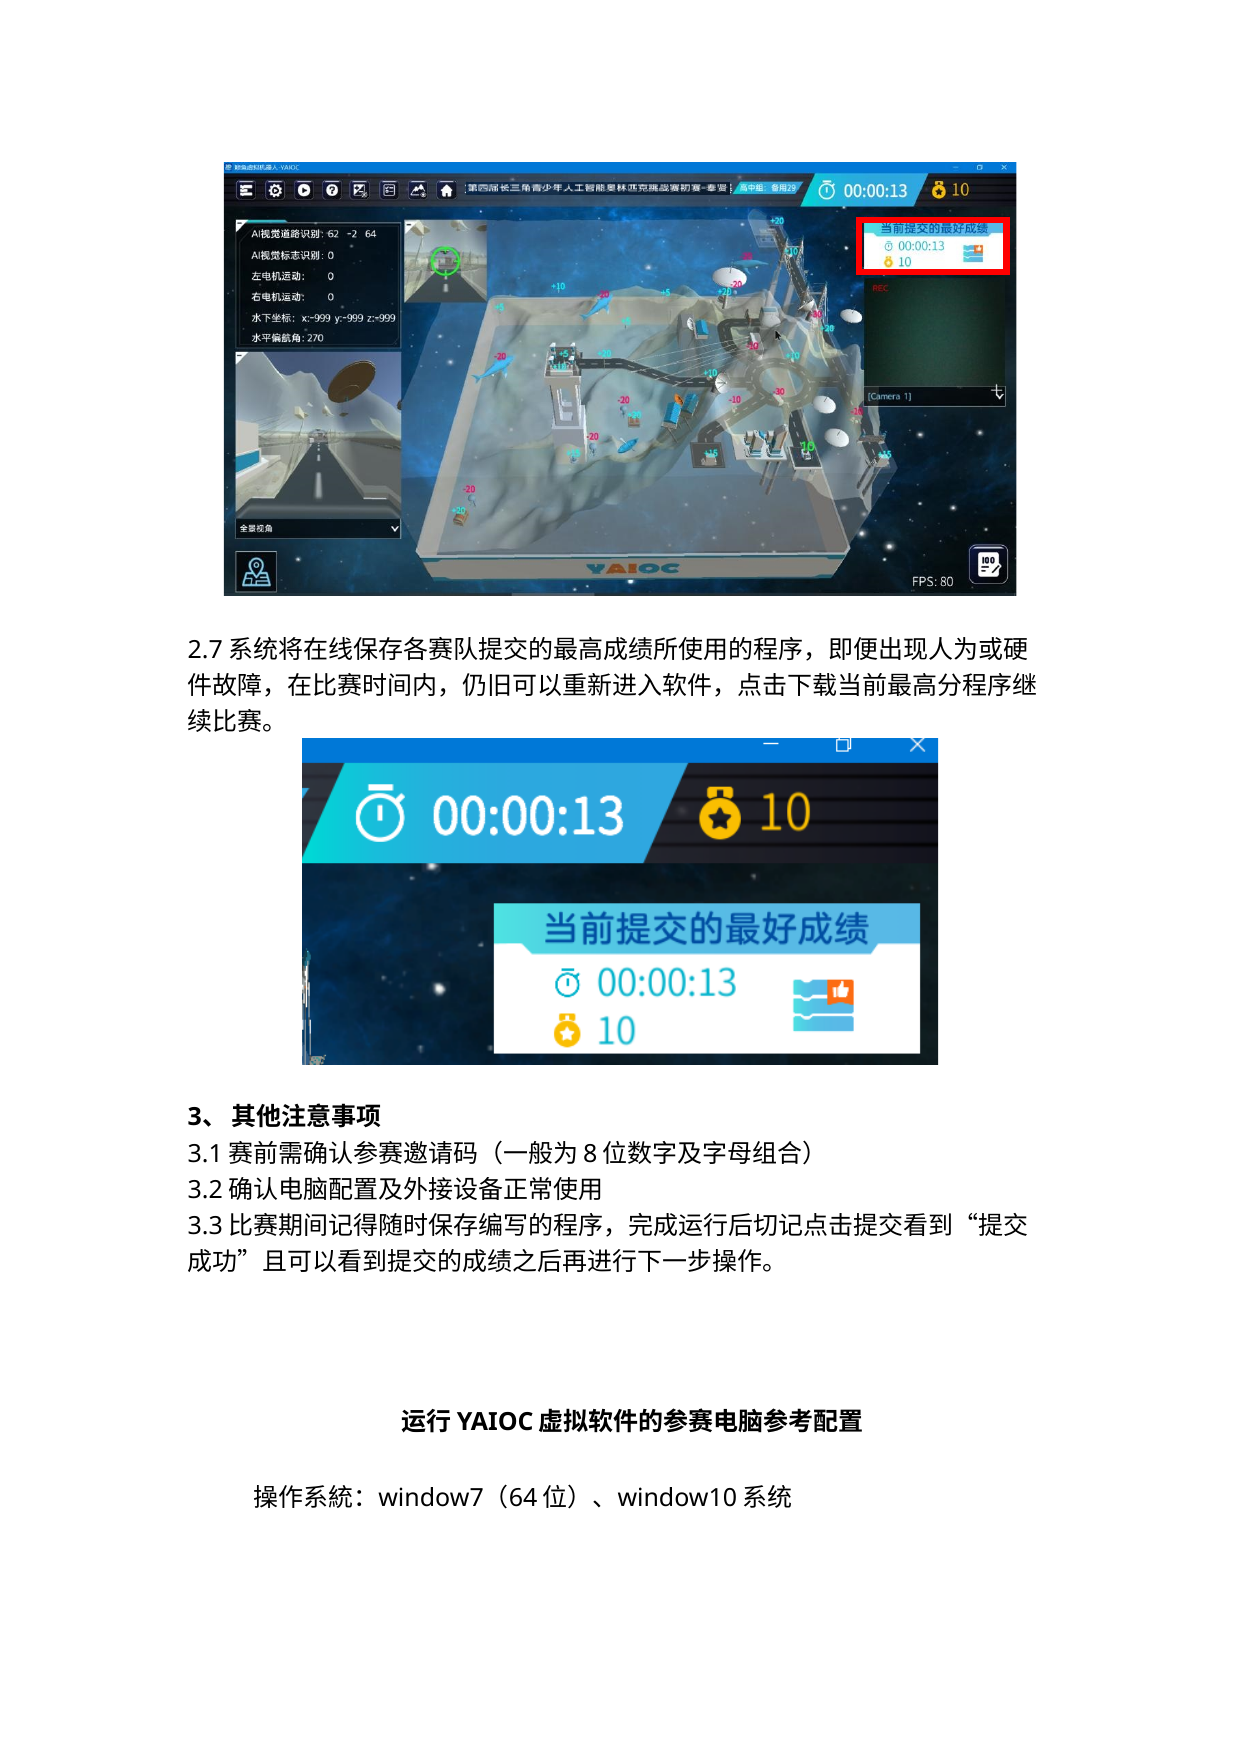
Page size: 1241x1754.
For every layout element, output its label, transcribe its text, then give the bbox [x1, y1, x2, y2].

picture [223, 162, 1017, 596]
picture [302, 738, 939, 1065]
text 操作系統：window7（64位）、window10系统 [253, 1463, 1053, 1528]
text 运行YAIOC虚拟软件的参赛电脑参考配置 [187, 1402, 1053, 1438]
text 3.1赛前需确认参赛邀请码（一般为8位数字及字母组合） [187, 1133, 1053, 1169]
text 2.7系统将在线保存各赛队提交的最高成绩所使用的程序，即便出现人为或硬件故障，在比赛时间内，仍旧可以重新进入软件，点击下载当前最高分程序继续比赛。 [187, 629, 1053, 738]
text 3.2确认电脑配置及外接设备正常使用 [187, 1169, 1053, 1206]
text 3.3比赛期间记得随时保存编写的程序，完成运行后切记点击提交看到“提交成功”且可以看到提交的成绩之后再进行下一步操作。 [187, 1206, 1053, 1278]
list 其他注意事项 [187, 1097, 1053, 1133]
